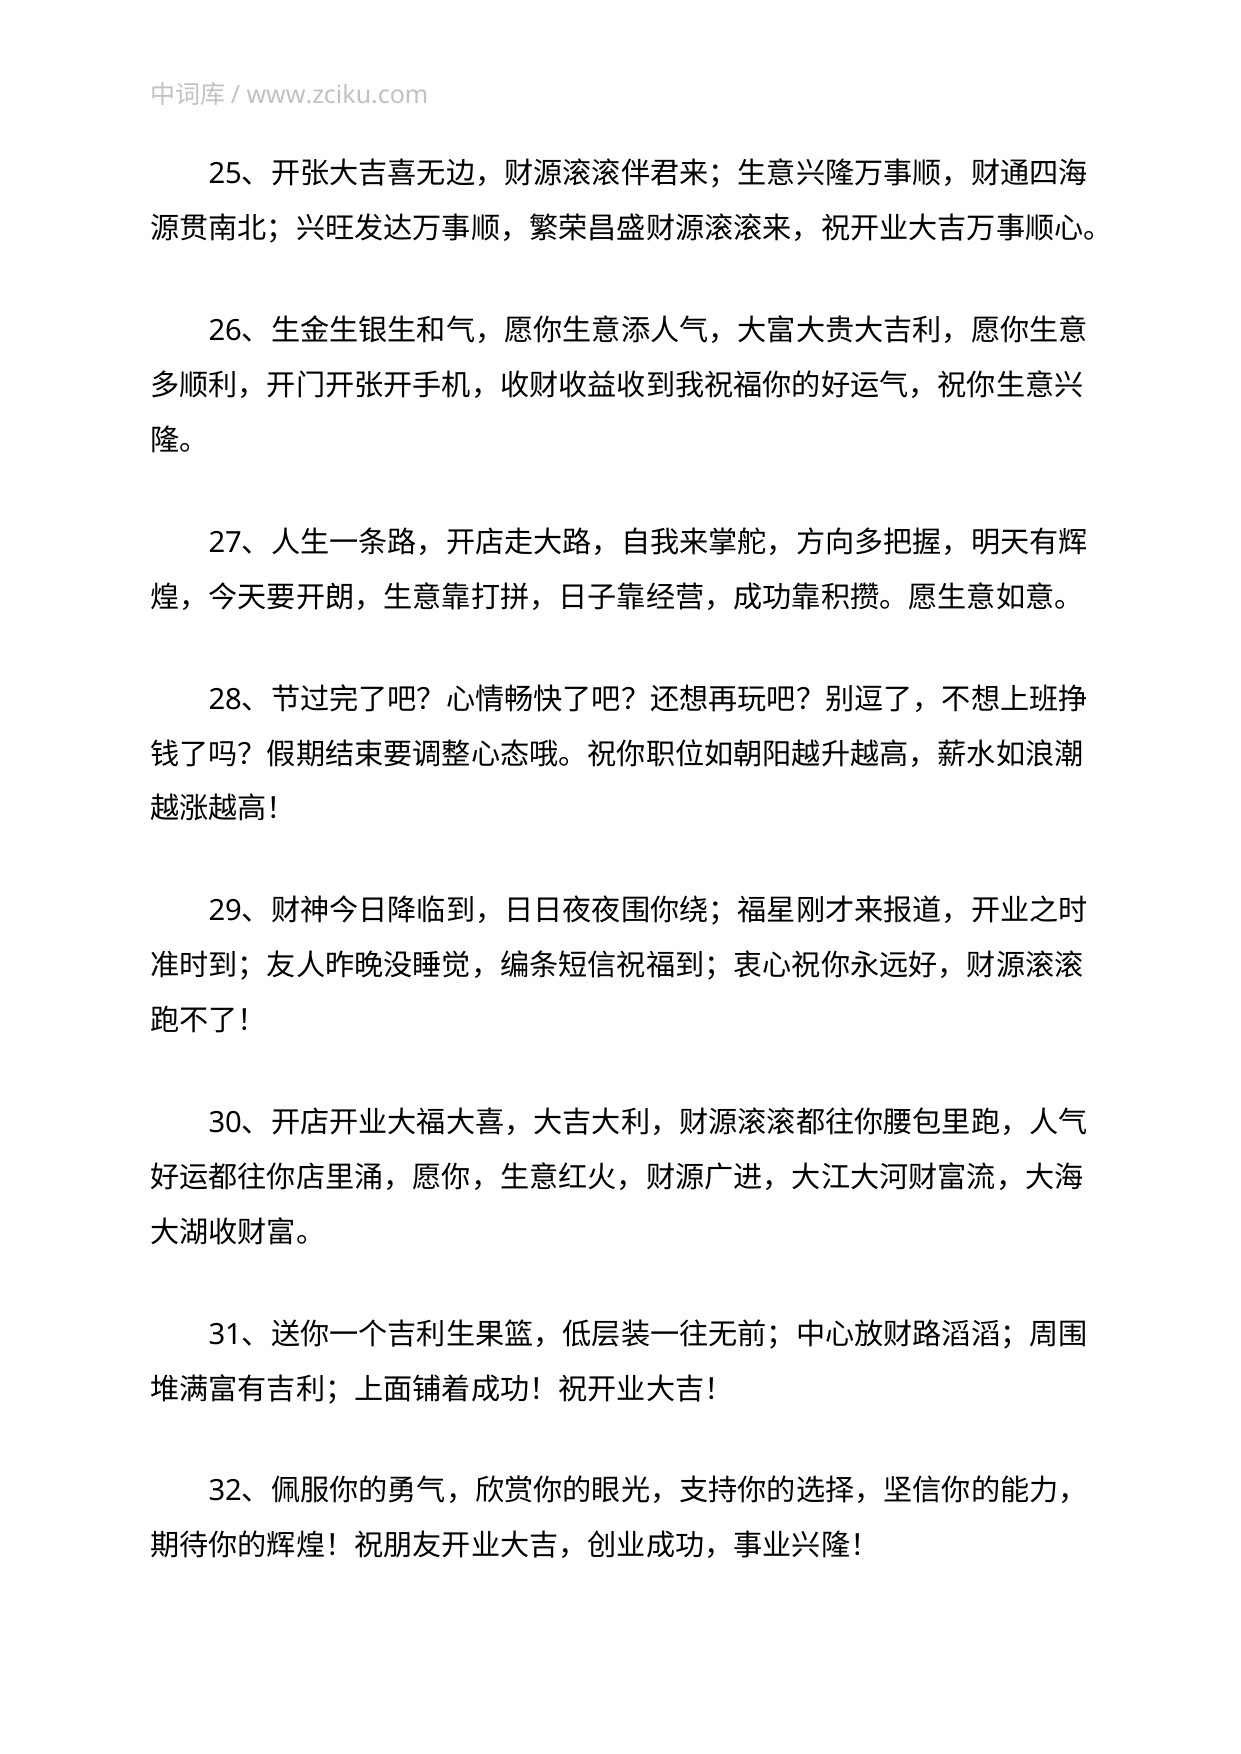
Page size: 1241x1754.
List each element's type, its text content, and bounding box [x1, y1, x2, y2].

text 30、开店开业大福大喜，大吉大利，财源滚滚都往你腰包里跑，人气好运都往你店里涌，愿你，生意红火，财源广进，大江大河财富流，大海大湖收财富。 [150, 1098, 1090, 1251]
text 28、节过完了吧？心情畅快了吧？还想再玩吧？别逗了，不想上班挣钱了吗？假期结束要调整心态哦。祝你职位如朝阳越升越高，薪水如浪潮越涨越高！ [150, 675, 1090, 827]
text 29、财神今日降临到，日日夜夜围你绕；福星刚才来报道，开业之时准时到；友人昨晚没睡觉，编条短信祝福到；衷心祝你永远好，财源滚滚跑不了！ [150, 887, 1090, 1039]
text 31、送你一个吉利生果篮，低层装一往无前；中心放财路滔滔；周围堆满富有吉利；上面铺着成功！祝开业大吉！ [150, 1310, 1090, 1407]
text 25、开张大吉喜无边，财源滚滚伴君来；生意兴隆万事顺，财通四海源贯南北；兴旺发达万事顺，繁荣昌盛财源滚滚来，祝开业大吉万事顺心。 [150, 150, 1090, 247]
text 32、佩服你的勇气，欣赏你的眼光，支持你的选择，坚信你的能力，期待你的辉煌！祝朋友开业大吉，创业成功，事业兴隆！ [150, 1467, 1090, 1564]
text 26、生金生银生和气，愿你生意添人气，大富大贵大吉利，愿你生意多顺利，开门开张开手机，收财收益收到我祝福你的好运气，祝你生意兴隆。 [150, 307, 1090, 459]
text 27、人生一条路，开店走大路，自我来掌舵，方向多把握，明天有辉煌，今天要开朗，生意靠打拼，日子靠经营，成功靠积攒。愿生意如意。 [150, 518, 1090, 616]
